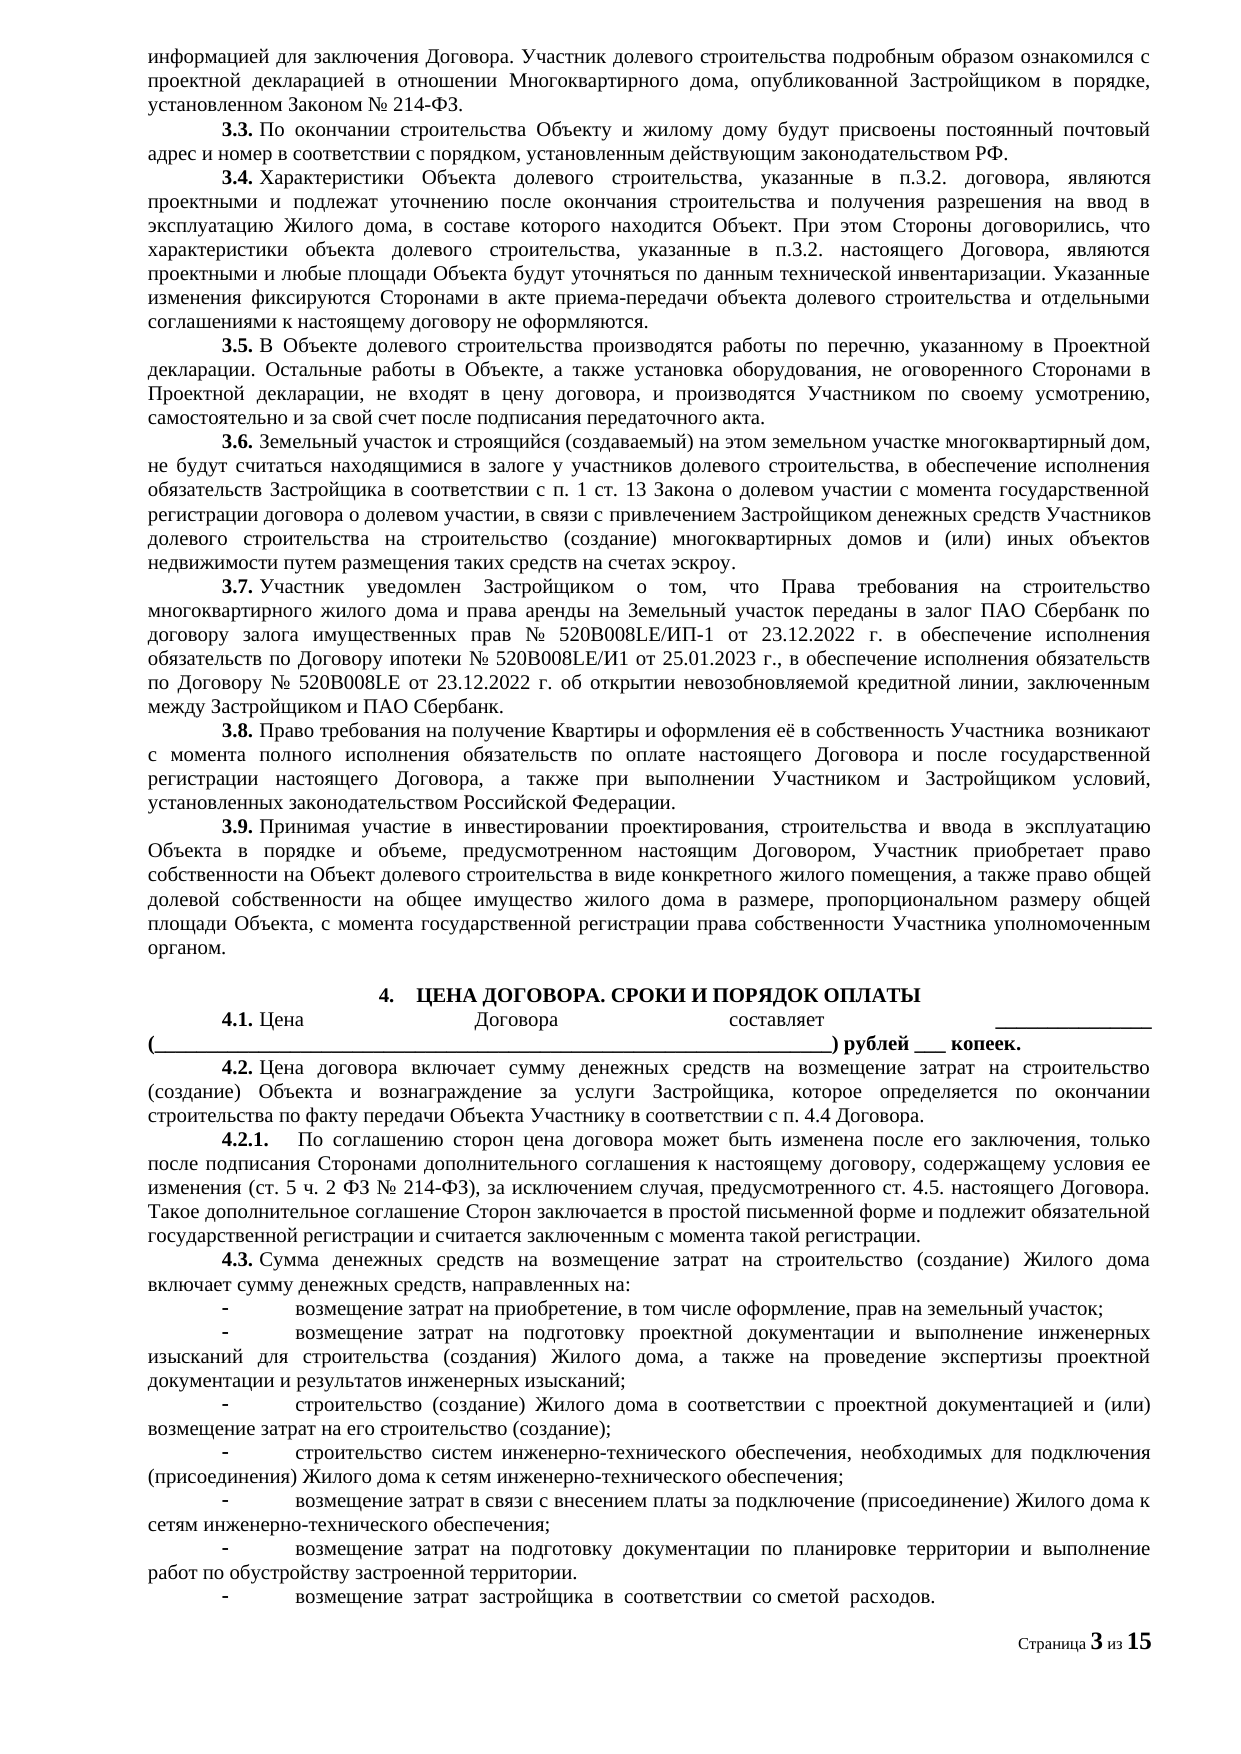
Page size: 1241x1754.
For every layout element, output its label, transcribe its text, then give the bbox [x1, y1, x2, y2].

list В Объекте долевого строительства производятся работы по перечню, указанному в Проектной декларации. Остальные работы в Объекте, а также установка оборудования, не оговоренного Сторонами в Проектной декларации, не входят в цену договора, и производятся Участником по своему усмотрению, самостоятельно и за свой счет после подписания передаточного акта. [148, 333, 1152, 429]
list По окончании строительства Объекту и жилому дому будут присвоены постоянный почтовый адрес и номер в соответствии с порядком, установленным действующим законодательством РФ. [148, 116, 1152, 164]
list Цена Договора составляет _______________ (_________________________________________________________________) рублей ___ копеек. [148, 1007, 1152, 1055]
list Земельный участок и строящийся (создаваемый) на этом земельном участке многоквартирный дом, не будут считаться находящимися в залоге у участников долевого строительства, в обеспечение исполнения обязательств Застройщика в соответствии с п. 1 ст. 13 Закона о долевом участии с момента государственной регистрации договора о долевом участии, в связи с привлечением Застройщиком денежных средств Участников долевого строительства на строительство (создание) многоквартирных домов и (или) иных объектов недвижимости путем размещения таких средств на счетах эскроу. [148, 429, 1152, 574]
list Цена договора включает сумму денежных средств на возмещение затрат на строительство (создание) Объекта и вознаграждение за услуги Застройщика, которое определяется по окончании строительства по факту передачи Объекта Участнику в соответствии с п. 4.4 Договора. [148, 1055, 1152, 1127]
list строительство систем инженерно-технического обеспечения, необходимых для подключения (присоединения) Жилого дома к сетям инженерно-технического обеспечения; [148, 1440, 1152, 1488]
list возмещение затрат в связи с внесением платы за подключение (присоединение) Жилого дома к сетям инженерно-технического обеспечения; [148, 1488, 1152, 1536]
list строительство (создание) Жилого дома в соответствии с проектной документацией и (или) возмещение затрат на его строительство (создание); [148, 1392, 1152, 1440]
list По соглашению сторон цена договора может быть изменена после его заключения, только после подписания Сторонами дополнительного соглашения к настоящему договору, содержащему условия ее изменения (ст. 5 ч. 2 ФЗ № 214-ФЗ), за исключением случая, предусмотренного ст. 4.5. настоящего Договора. Такое дополнительное соглашение Сторон заключается в простой письменной форме и подлежит обязательной государственной регистрации и считается заключенным с момента такой регистрации. [148, 1127, 1152, 1247]
list ЦЕНА ДОГОВОРА. СРОКИ И ПОРЯДОК ОПЛАТЫ [148, 983, 1152, 1007]
list Право требования на получение Квартиры и оформления её в собственность Участника возникают с момента полного исполнения обязательств по оплате настоящего Договора и после государственной регистрации настоящего Договора, а также при выполнении Участником и Застройщиком условий, установленных законодательством Российской Федерации. [148, 718, 1152, 814]
list Принимая участие в инвестировании проектирования, строительства и ввода в эксплуатацию Объекта в порядке и объеме, предусмотренном настоящим Договором, Участник приобретает право собственности на Объект долевого строительства в виде конкретного жилого помещения, а также право общей долевой собственности на общее имущество жилого дома в размере, пропорциональном размеру общей площади Объекта, с момента государственной регистрации права собственности Участника уполномоченным органом. [148, 814, 1152, 959]
list возмещение затрат застройщика в соответствии со сметой расходов. [148, 1584, 1152, 1608]
list возмещение затрат на подготовку проектной документации и выполнение инженерных изысканий для строительства (создания) Жилого дома, а также на проведение экспертизы проектной документации и результатов инженерных изысканий; [148, 1319, 1152, 1392]
list Сумма денежных средств на возмещение затрат на строительство (создание) Жилого дома включает сумму денежных средств, направленных на: [148, 1247, 1152, 1296]
list Участник уведомлен Застройщиком о том, что Права требования на строительство многоквартирного жилого дома и права аренды на Земельный участок переданы в залог ПАО Сбербанк по договору залога имущественных прав № 520B008LE/ИП-1 от 23.12.2022 г. в обеспечение исполнения обязательств по Договору ипотеки № 520B008LE/И1 от 25.01.2023 г., в обеспечение исполнения обязательств по Договору № 520B008LE от 23.12.2022 г. об открытии невозобновляемой кредитной линии, заключенным между Застройщиком и ПАО Сбербанк. [148, 574, 1152, 718]
list Характеристики Объекта долевого строительства, указанные в п.3.2. договора, являются проектными и подлежат уточнению после окончания строительства и получения разрешения на ввод в эксплуатацию Жилого дома, в составе которого находится Объект. При этом Стороны договорились, что характеристики объекта долевого строительства, указанные в п.3.2. настоящего Договора, являются проектными и любые площади Объекта будут уточняться по данным технической инвентаризации. Указанные изменения фиксируются Сторонами в акте приема-передачи объекта долевого строительства и отдельными соглашениями к настоящему договору не оформляются. [148, 164, 1152, 333]
list возмещение затрат на приобретение, в том числе оформление, прав на земельный участок; [148, 1296, 1152, 1319]
list возмещение затрат на подготовку документации по планировке территории и выполнение работ по обустройству застроенной территории. [148, 1536, 1152, 1584]
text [148, 44, 1152, 116]
